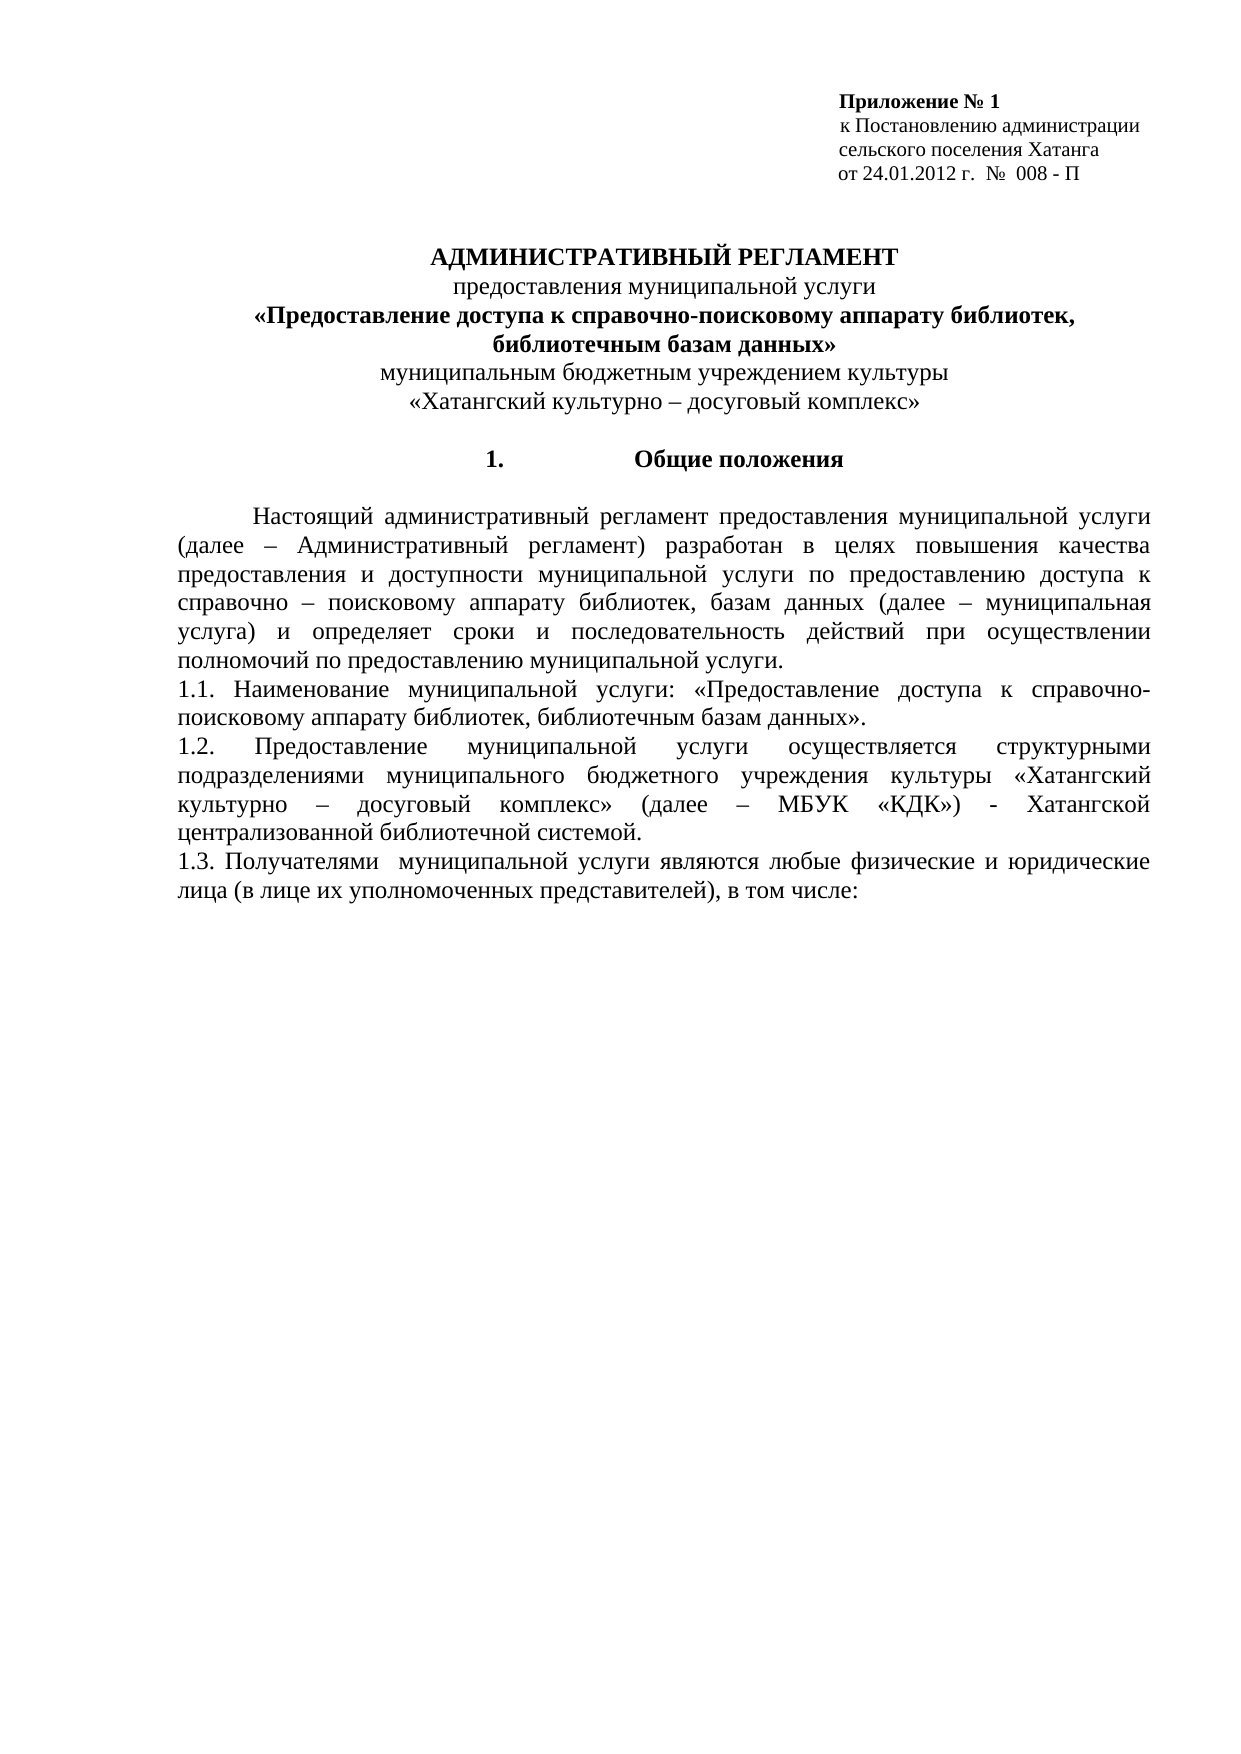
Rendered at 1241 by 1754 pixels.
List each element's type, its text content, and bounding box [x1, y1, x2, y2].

text муниципальным бюджетным учреждением культуры [177, 357, 1152, 386]
text предоставления муниципальной услуги [177, 271, 1152, 300]
text 1.2. Предоставление муниципальной услуги осуществляется структурными подразделениями муниципального бюджетного учреждения культуры «Хатангский культурно – досуговый комплекс» (далее – МБУК «КДК») - Хатангской централизованной библиотечной системой. [177, 731, 1152, 846]
text «Предоставление доступа к справочно-поисковому аппарату библиотек, [177, 300, 1152, 329]
text от 24.01.2012 г. № 008 - П [177, 161, 1152, 185]
text Настоящий административный регламент предоставления муниципальной услуги (далее – Административный регламент) разработан в целях повышения качества предоставления и доступности муниципальной услуги по предоставлению доступа к справочно – поисковому аппарату библиотек, базам данных (далее – муниципальная услуга) и определяет сроки и последовательность действий при осуществлении полномочий по предоставлению муниципальной услуги. [177, 501, 1152, 674]
text 1.3. Получателями муниципальной услуги являются любые физические и юридические лица (в лице их уполномоченных представителей), в том числе: [177, 846, 1152, 904]
text Приложение № 1 [177, 89, 1152, 113]
text АДМИНИСТРАТИВНЫЙ РЕГЛАМЕНТ [177, 242, 1152, 271]
text к Постановлению администрации [177, 113, 1152, 137]
text библиотечным базам данных» [177, 329, 1152, 357]
list Общие положения [177, 444, 1152, 472]
text сельского поселения Хатанга [177, 137, 1152, 161]
text «Хатангский культурно – досуговый комплекс» [177, 386, 1152, 415]
text 1.1. Наименование муниципальной услуги: «Предоставление доступа к справочно-поисковому аппарату библиотек, библиотечным базам данных». [177, 674, 1152, 731]
